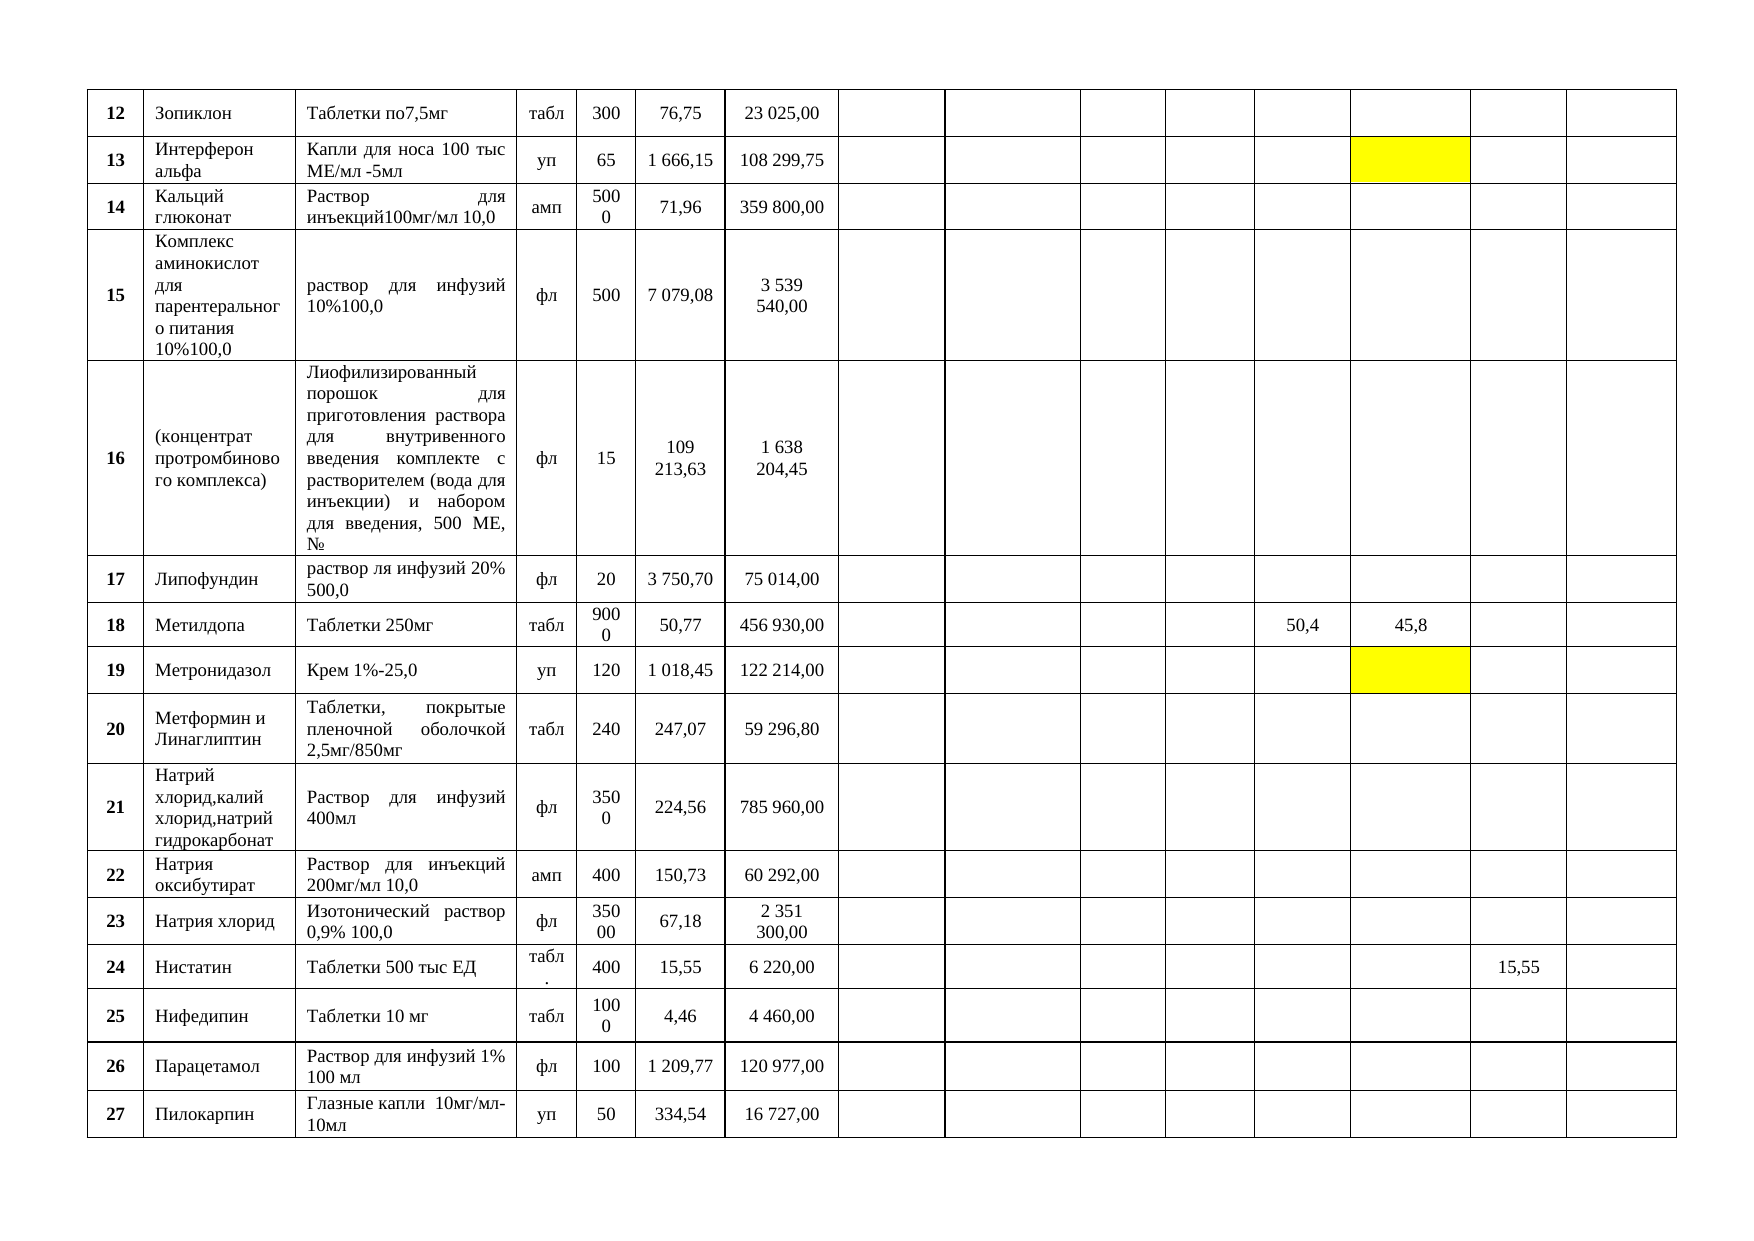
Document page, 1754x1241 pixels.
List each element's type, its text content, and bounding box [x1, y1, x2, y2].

table_cell [1166, 851, 1254, 897]
table_cell [1081, 764, 1165, 850]
table_cell 15 [88, 230, 143, 360]
table_cell раствор ля инфузий 20% 500,0 [296, 556, 516, 602]
table_cell 9000 [577, 603, 635, 646]
table_cell [1471, 898, 1566, 944]
table_cell 15,55 [1471, 945, 1566, 988]
table_cell [1166, 945, 1254, 988]
table_cell уп [517, 647, 576, 693]
table_cell [1166, 230, 1254, 360]
table_cell 359 800,00 [726, 184, 838, 229]
table_cell 108 299,75 [726, 137, 838, 182]
table_cell [1351, 1043, 1470, 1090]
table_cell табл [517, 90, 576, 136]
table_cell амп [517, 184, 576, 229]
table_cell [1166, 361, 1254, 555]
table_cell 65 [577, 137, 635, 182]
table_cell 785 960,00 [726, 764, 838, 850]
table_cell [1351, 694, 1470, 763]
table_cell [1351, 90, 1470, 136]
table_cell фл [517, 230, 576, 360]
table_cell [1255, 647, 1350, 693]
table_cell [1081, 184, 1165, 229]
table_cell [839, 361, 944, 555]
table_cell 17 [88, 556, 143, 602]
table_cell 1 018,45 [636, 647, 724, 693]
table_cell фл [517, 361, 576, 555]
table_cell [946, 230, 1080, 360]
table_cell [1255, 90, 1350, 136]
table_cell 300 [577, 90, 635, 136]
table_cell [946, 556, 1080, 602]
table_cell Крем 1%-25,0 [296, 647, 516, 693]
table_cell Таблетки 250мг [296, 603, 516, 646]
table_cell [1471, 851, 1566, 897]
table_cell 7 079,08 [636, 230, 724, 360]
table_cell [1471, 137, 1566, 182]
table_cell [1255, 945, 1350, 988]
table_cell [839, 90, 944, 136]
table_cell [1351, 851, 1470, 897]
table_cell 3 750,70 [636, 556, 724, 602]
table_cell [839, 898, 944, 944]
table_cell [1081, 945, 1165, 988]
table_cell Комплекс аминокислот для парентерального питания 10%100,0 [144, 230, 295, 360]
table_cell [1351, 647, 1470, 693]
table_cell [946, 603, 1080, 646]
table_cell (концентрат протромбинового комплекса) [144, 361, 295, 555]
table_cell Нистатин [144, 945, 295, 988]
table_cell фл [517, 898, 576, 944]
table_cell 35000 [577, 898, 635, 944]
table_cell 21 [88, 764, 143, 850]
table_cell [1255, 1043, 1350, 1090]
table_cell [1166, 898, 1254, 944]
table_cell Пилокарпин [144, 1091, 295, 1137]
table_cell [1567, 137, 1676, 182]
table_cell 23 025,00 [726, 90, 838, 136]
table_cell [1255, 694, 1350, 763]
table_cell [1255, 137, 1350, 182]
table_cell 24 [88, 945, 143, 988]
table_cell [1471, 1043, 1566, 1090]
table_cell [946, 184, 1080, 229]
table_cell Глазные капли 10мг/мл-10мл [296, 1091, 516, 1137]
table_cell [839, 603, 944, 646]
table_cell [839, 851, 944, 897]
table_cell 247,07 [636, 694, 724, 763]
table_cell 76,75 [636, 90, 724, 136]
table_cell [1351, 184, 1470, 229]
table_cell [1567, 694, 1676, 763]
table_cell раствор для инфузий 10%100,0 [296, 230, 516, 360]
table_cell [1567, 1043, 1676, 1090]
table_cell Таблетки, покрытые пленочной оболочкой 2,5мг/850мг [296, 694, 516, 763]
table_cell [1255, 989, 1350, 1041]
table_cell 1 638 204,45 [726, 361, 838, 555]
table_cell [1567, 1091, 1676, 1137]
table_cell 67,18 [636, 898, 724, 944]
table_cell 400 [577, 945, 635, 988]
table_cell Раствор для инфузий 400мл [296, 764, 516, 850]
table_cell [1471, 694, 1566, 763]
table_cell [1471, 230, 1566, 360]
table_cell [839, 764, 944, 850]
table_cell [1166, 1091, 1254, 1137]
table_cell 50,4 [1255, 603, 1350, 646]
table_cell [1351, 1091, 1470, 1137]
table_cell [1351, 361, 1470, 555]
table_cell 16 [88, 361, 143, 555]
table_cell 22 [88, 851, 143, 897]
table_cell Липофундин [144, 556, 295, 602]
table_cell Натрия оксибутират [144, 851, 295, 897]
table_cell табл. [517, 945, 576, 988]
table_cell 4 460,00 [726, 989, 838, 1041]
table_cell Метилдопа [144, 603, 295, 646]
table_cell Капли для носа 100 тыс МЕ/мл -5мл [296, 137, 516, 182]
table_cell 25 [88, 989, 143, 1041]
table_cell [1081, 1091, 1165, 1137]
table_cell 50,77 [636, 603, 724, 646]
table_cell [1081, 556, 1165, 602]
table_cell [1081, 898, 1165, 944]
table_cell 1 209,77 [636, 1043, 724, 1090]
table_cell 19 [88, 647, 143, 693]
table_cell [1471, 603, 1566, 646]
table_cell 456 930,00 [726, 603, 838, 646]
table_cell фл [517, 764, 576, 850]
table_cell 4,46 [636, 989, 724, 1041]
table_cell табл [517, 989, 576, 1041]
table_cell [1567, 945, 1676, 988]
table_cell 1 666,15 [636, 137, 724, 182]
table_cell [1255, 230, 1350, 360]
table_cell [946, 647, 1080, 693]
table_cell [946, 1091, 1080, 1137]
table_cell [1471, 1091, 1566, 1137]
table_cell [1166, 90, 1254, 136]
table_cell [1567, 989, 1676, 1041]
table_cell 109 213,63 [636, 361, 724, 555]
table_cell уп [517, 137, 576, 182]
table_cell [839, 184, 944, 229]
table_cell [1081, 989, 1165, 1041]
table_cell Таблетки 10 мг [296, 989, 516, 1041]
table_cell [946, 137, 1080, 182]
table_cell Метронидазол [144, 647, 295, 693]
table_cell 14 [88, 184, 143, 229]
table_cell [946, 361, 1080, 555]
table_cell 240 [577, 694, 635, 763]
table_cell Интерферон альфа [144, 137, 295, 182]
table_cell [1351, 945, 1470, 988]
table_cell [946, 90, 1080, 136]
table_cell [1471, 647, 1566, 693]
table_cell [1567, 361, 1676, 555]
table_cell Метформин и Линаглиптин [144, 694, 295, 763]
table_cell Натрия хлорид [144, 898, 295, 944]
table_cell Изотонический раствор 0,9% 100,0 [296, 898, 516, 944]
table_cell 120 [577, 647, 635, 693]
table_cell Парацетамол [144, 1043, 295, 1090]
table_cell 23 [88, 898, 143, 944]
table_cell 26 [88, 1043, 143, 1090]
table_cell [839, 647, 944, 693]
table_cell 100 [577, 1043, 635, 1090]
table_cell 60 292,00 [726, 851, 838, 897]
table_cell [1081, 851, 1165, 897]
table_cell 15,55 [636, 945, 724, 988]
table_cell 334,54 [636, 1091, 724, 1137]
table_cell 150,73 [636, 851, 724, 897]
table_cell [1471, 556, 1566, 602]
table_cell [1255, 556, 1350, 602]
table_cell [1166, 603, 1254, 646]
table_cell [839, 556, 944, 602]
table_cell [839, 137, 944, 182]
table_cell [1471, 361, 1566, 555]
table_cell [839, 230, 944, 360]
table_cell [946, 945, 1080, 988]
table_cell Раствор для инъекций100мг/мл 10,0 [296, 184, 516, 229]
table_cell [1351, 556, 1470, 602]
table_cell 50 [577, 1091, 635, 1137]
table_cell [1471, 184, 1566, 229]
table_cell 13 [88, 137, 143, 182]
table_cell 18 [88, 603, 143, 646]
table_cell [1567, 851, 1676, 897]
table_cell табл [517, 603, 576, 646]
table_cell [1471, 90, 1566, 136]
table_cell 2 351 300,00 [726, 898, 838, 944]
table_cell табл [517, 694, 576, 763]
table_cell [1166, 647, 1254, 693]
table_cell 224,56 [636, 764, 724, 850]
table_cell [1255, 764, 1350, 850]
table_cell [1351, 989, 1470, 1041]
table_cell 5000 [577, 184, 635, 229]
table_cell [1166, 764, 1254, 850]
table_cell [1567, 647, 1676, 693]
table_cell [1471, 764, 1566, 850]
table_cell 27 [88, 1091, 143, 1137]
table_cell 120 977,00 [726, 1043, 838, 1090]
table_cell [1255, 184, 1350, 229]
table_cell 3 539 540,00 [726, 230, 838, 360]
table_cell [1351, 898, 1470, 944]
table_cell Кальций глюконат [144, 184, 295, 229]
table_cell [1166, 556, 1254, 602]
table_cell [1166, 1043, 1254, 1090]
table_cell Зопиклон [144, 90, 295, 136]
table_cell 75 014,00 [726, 556, 838, 602]
table_cell [1081, 694, 1165, 763]
table_cell [946, 989, 1080, 1041]
table_cell фл [517, 1043, 576, 1090]
table_cell 500 [577, 230, 635, 360]
table_cell [1081, 647, 1165, 693]
table_cell амп [517, 851, 576, 897]
table_cell 400 [577, 851, 635, 897]
table_cell [1255, 361, 1350, 555]
table_cell [1255, 898, 1350, 944]
table_cell 59 296,80 [726, 694, 838, 763]
table_cell [1351, 230, 1470, 360]
table_cell [839, 989, 944, 1041]
table_cell 1000 [577, 989, 635, 1041]
table_cell 15 [577, 361, 635, 555]
table_cell 45,8 [1351, 603, 1470, 646]
table_cell [1081, 361, 1165, 555]
table_cell 12 [88, 90, 143, 136]
table_cell [1166, 989, 1254, 1041]
table_cell [1166, 694, 1254, 763]
table_cell [946, 898, 1080, 944]
table_cell [946, 1043, 1080, 1090]
table_cell фл [517, 556, 576, 602]
table_cell [1081, 137, 1165, 182]
table_cell [946, 764, 1080, 850]
table_cell [946, 851, 1080, 897]
table_cell [1567, 898, 1676, 944]
table_cell [1255, 1091, 1350, 1137]
table_cell [1567, 230, 1676, 360]
table_cell 6 220,00 [726, 945, 838, 988]
table_cell [1166, 137, 1254, 182]
table_cell [1081, 603, 1165, 646]
table_cell [1081, 1043, 1165, 1090]
table_cell Таблетки 500 тыс ЕД [296, 945, 516, 988]
table_cell [839, 1043, 944, 1090]
table_cell [1255, 851, 1350, 897]
table_cell [1351, 764, 1470, 850]
table_cell 20 [577, 556, 635, 602]
table_cell [1081, 230, 1165, 360]
table_cell Таблетки по7,5мг [296, 90, 516, 136]
table_cell уп [517, 1091, 576, 1137]
table_cell [839, 694, 944, 763]
table_cell 16 727,00 [726, 1091, 838, 1137]
table_cell Раствор для инъекций 200мг/мл 10,0 [296, 851, 516, 897]
table_cell [839, 1091, 944, 1137]
table_cell [1567, 556, 1676, 602]
table_cell [1081, 90, 1165, 136]
table_cell [1567, 603, 1676, 646]
table_cell [946, 694, 1080, 763]
table_cell 122 214,00 [726, 647, 838, 693]
table_cell [1351, 137, 1470, 182]
table_cell [1567, 184, 1676, 229]
table_cell [1567, 764, 1676, 850]
table_cell Натрий хлорид,калий хлорид,натрий гидрокарбонат [144, 764, 295, 850]
table_cell Нифедипин [144, 989, 295, 1041]
table_cell [1471, 989, 1566, 1041]
table_cell Раствор для инфузий 1% 100 мл [296, 1043, 516, 1090]
table_cell 71,96 [636, 184, 724, 229]
table_cell [1567, 90, 1676, 136]
table_cell 3500 [577, 764, 635, 850]
table_cell [1166, 184, 1254, 229]
table_cell 20 [88, 694, 143, 763]
table_cell Лиофилизированный порошок для приготовления раствора для внутривенного введения комплекте с растворителем (вода для инъекции) и набором для введения, 500 МЕ, № [296, 361, 516, 555]
table_cell [839, 945, 944, 988]
